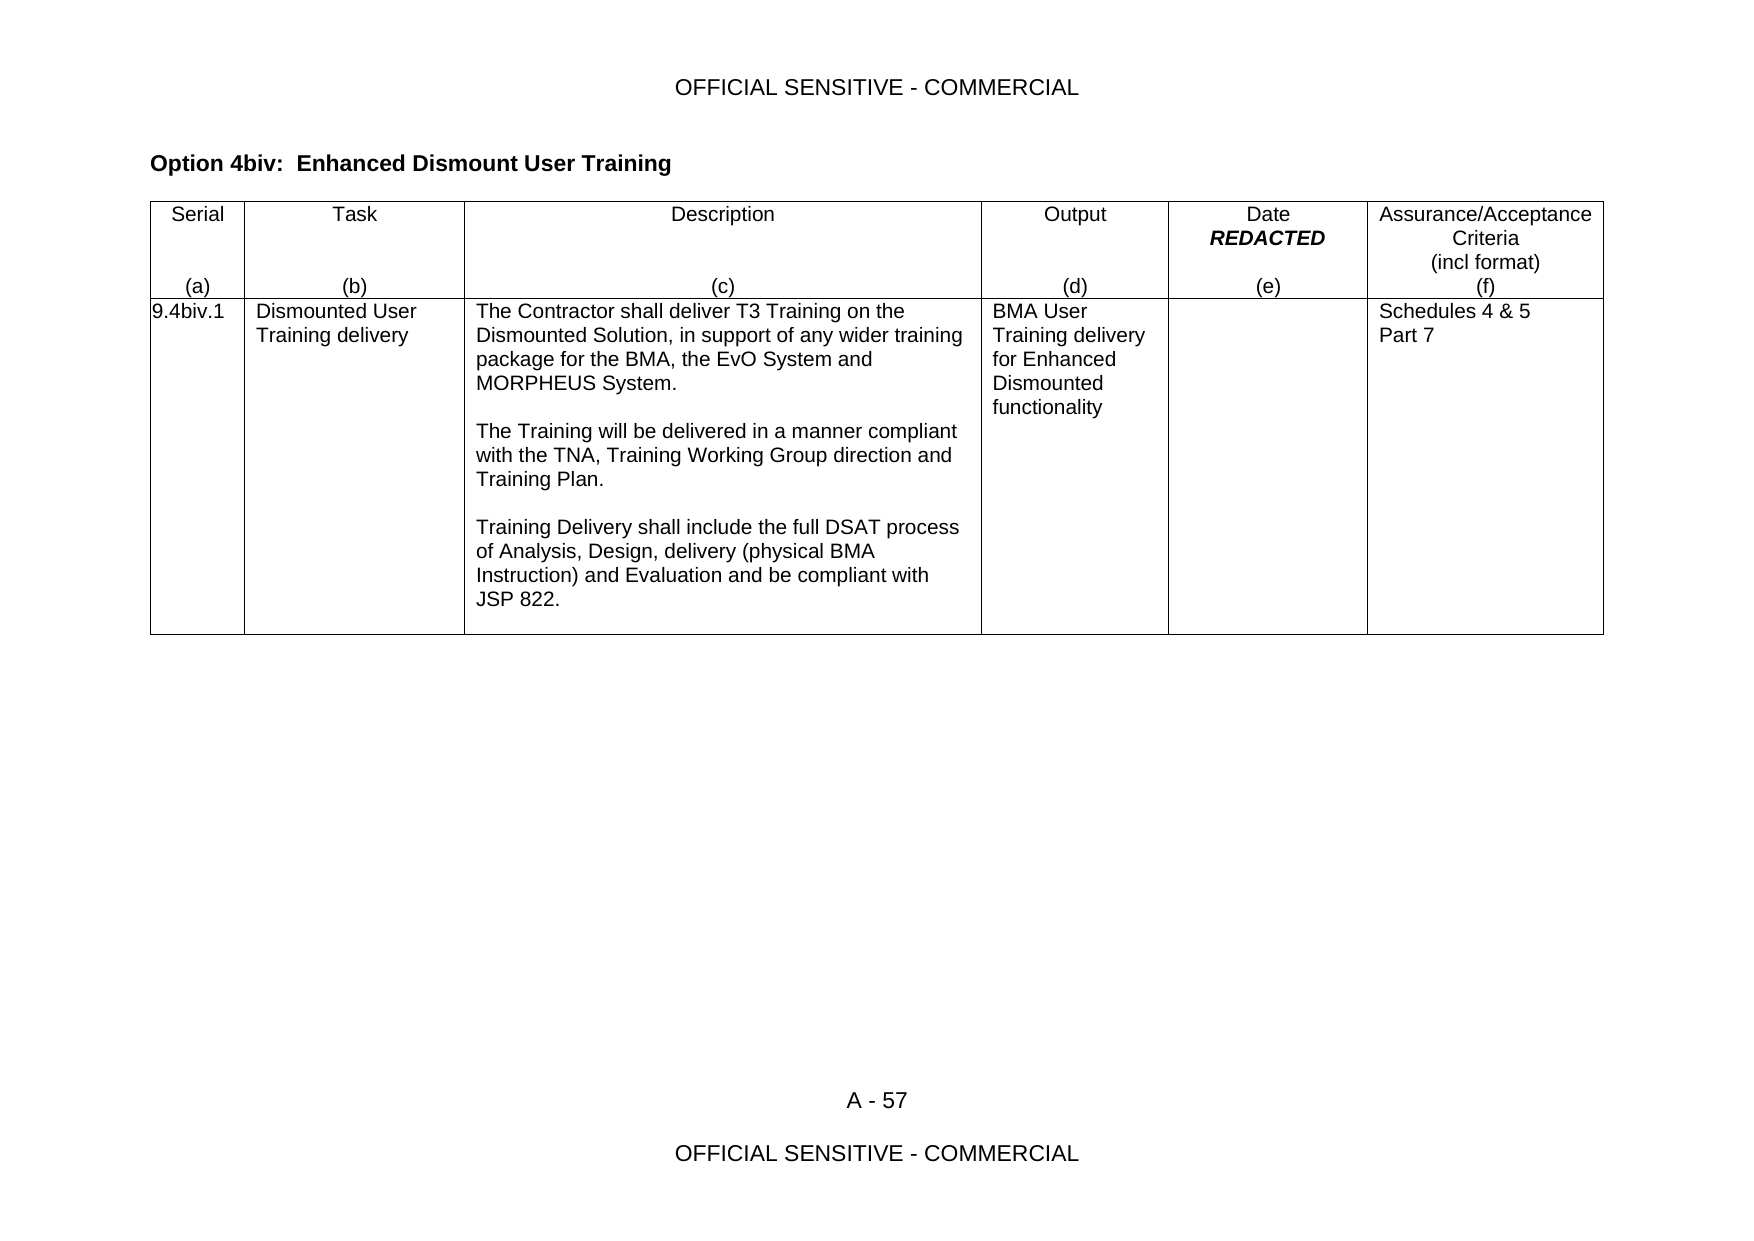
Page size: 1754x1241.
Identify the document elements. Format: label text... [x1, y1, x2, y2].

text Option 4biv: Enhanced Dismount User Training [150, 150, 1604, 176]
table_header Date REDACTED (e) [1169, 202, 1367, 298]
table_cell [1169, 299, 1367, 634]
table_cell [151, 299, 244, 634]
table_header Description (c) [465, 202, 981, 298]
table_header Task (b) [245, 202, 464, 298]
table_cell Dismounted User Training delivery [245, 299, 464, 634]
table_cell The Contractor shall deliver T3 Training on the Dismounted Solution, in support of any wider training package for the BMA, the EvO System and MORPHEUS System. The Training will be delivered in a manner compliant with the TNA, Training Working Group direction and Training Plan. Training Delivery shall include the full DSAT process of Analysis, Design, delivery (physical BMA Instruction) and Evaluation and be compliant with JSP 822. [465, 299, 981, 634]
table_cell BMA User Training delivery for Enhanced Dismounted functionality [982, 299, 1168, 634]
table_header Serial (a) [151, 202, 244, 298]
table_cell Schedules 4 & 5 Part 7 [1368, 299, 1603, 634]
table_header Output (d) [982, 202, 1168, 298]
table_header Assurance/Acceptance Criteria (incl format) (f) [1368, 202, 1603, 298]
